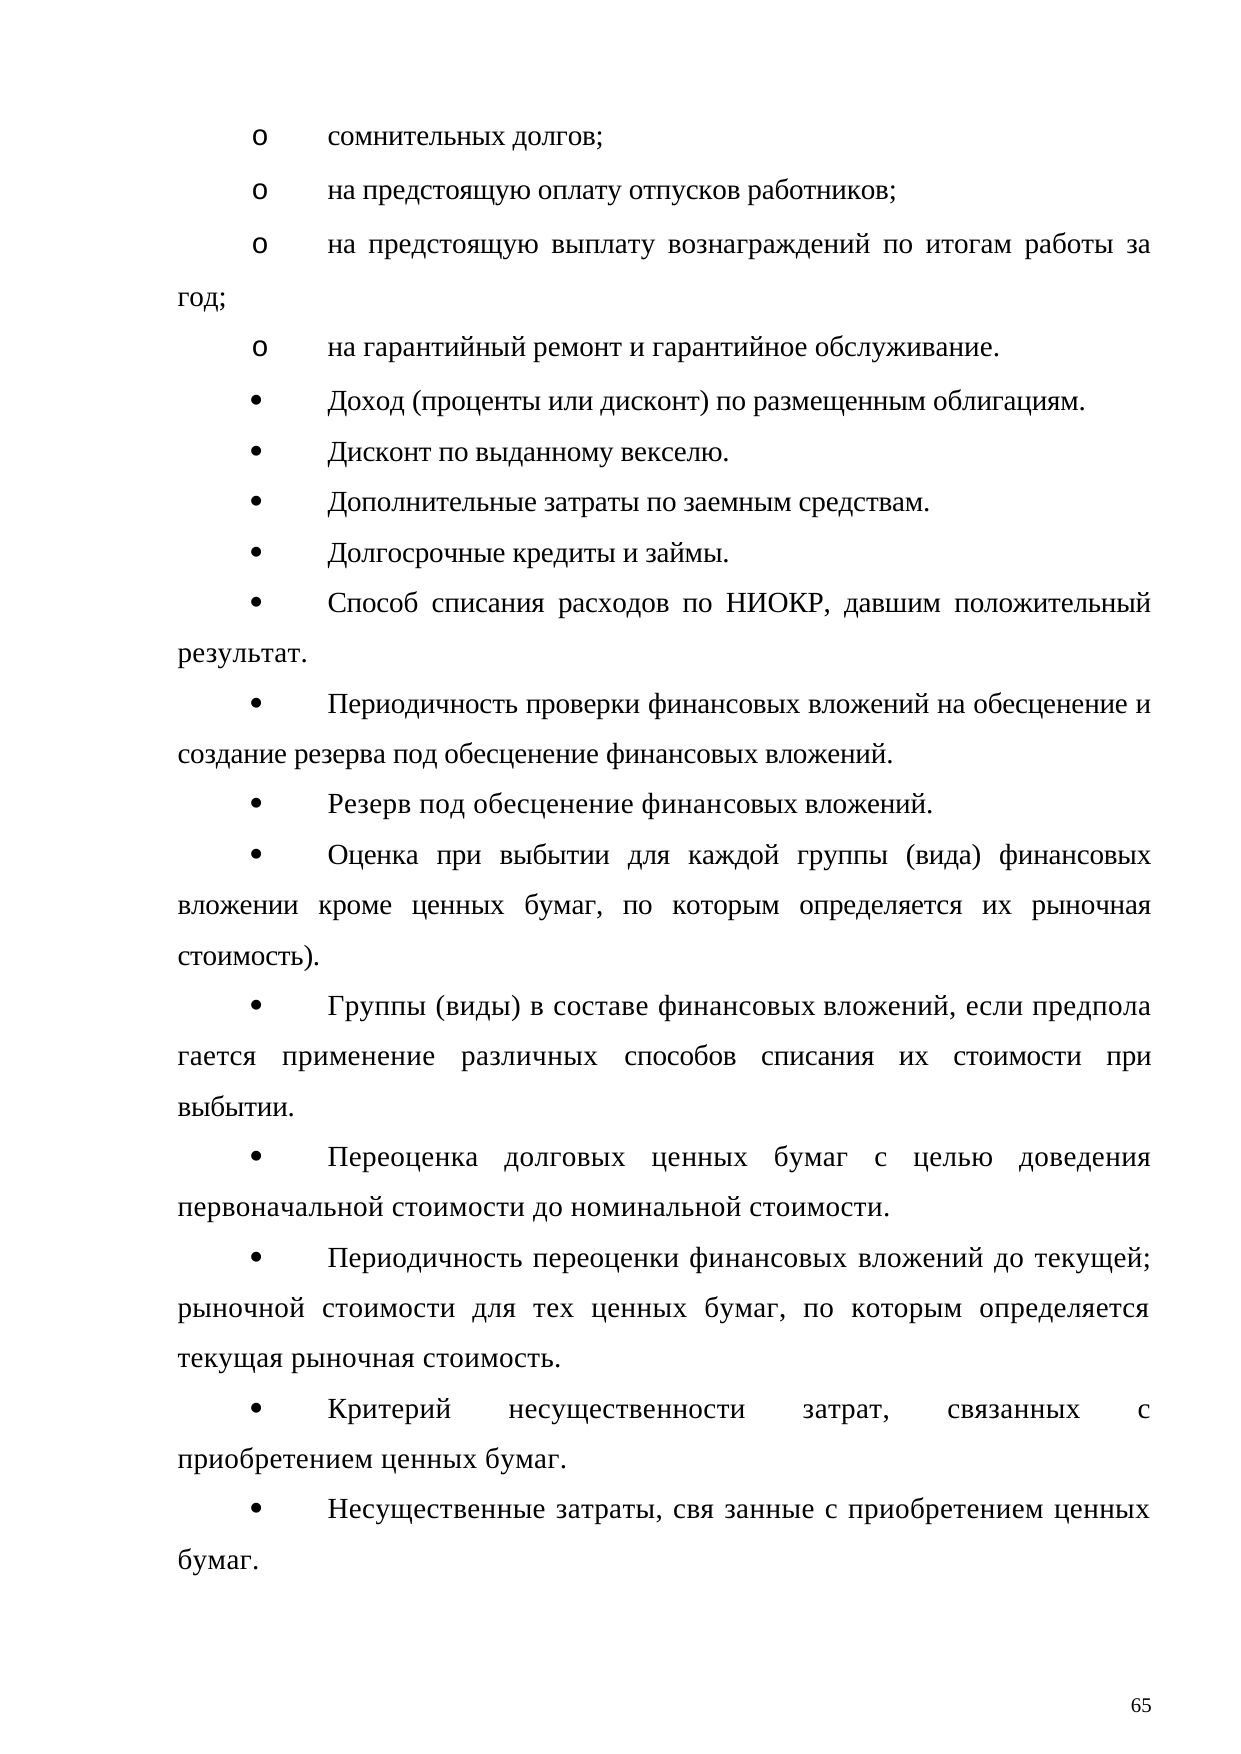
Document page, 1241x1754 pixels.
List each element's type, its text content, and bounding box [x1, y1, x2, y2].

list Долгосрочные кредиты и займы. [177, 535, 1152, 568]
list на предстоящую оплату отпyсков работников; [177, 172, 1152, 208]
list на предстоящую выплату вознаграждений по итогам работы за год; [177, 226, 1152, 313]
list Дисконт по выданному векселю. [177, 434, 1152, 467]
list Резерв под обесценение финансовых вложений. [177, 787, 1152, 820]
list Способ списания расходов по НИОКР, давшим положительный результат. [177, 585, 1152, 669]
list Дополнительные затраты по заемным средствам. [177, 484, 1152, 518]
list Критерий несущественности затрат, связанных с приобретением ценных бумаг. [177, 1391, 1152, 1475]
list Оценка при выбытии для каждой группы (вида) финансовых вложении кроме ценных бумаг, по которым определяется их рыночная стоимость). [177, 837, 1152, 971]
list сомнительных долгов; [177, 118, 1152, 154]
list Периодичность проверки финансовых вложений на обесценение и создание резерва под обесценение финансовых вложений. [177, 686, 1152, 770]
list Доход (проценты или дисконт) по размещенным облигациям. [177, 383, 1152, 417]
list Группы (виды) в составе финансовых вложений, если предпола гается применение различных способов списания их стоимости при выбытии. [177, 988, 1152, 1122]
list на гарантийный ремонт и гарантийное обслуживание. [177, 329, 1152, 365]
list Переоценка долговых ценных бумаг с целью доведения первоначальной стоимости до номинальной стоимости. [177, 1139, 1152, 1223]
list Периодичность переоценки финансовых вложений до текущей; рыночной стоимости для тех ценных бумаг, по которым определяется текущая рыночная стоимость. [177, 1240, 1152, 1374]
list Несущественные затраты, свя занные с приобретением ценных бумаг. [177, 1492, 1152, 1576]
